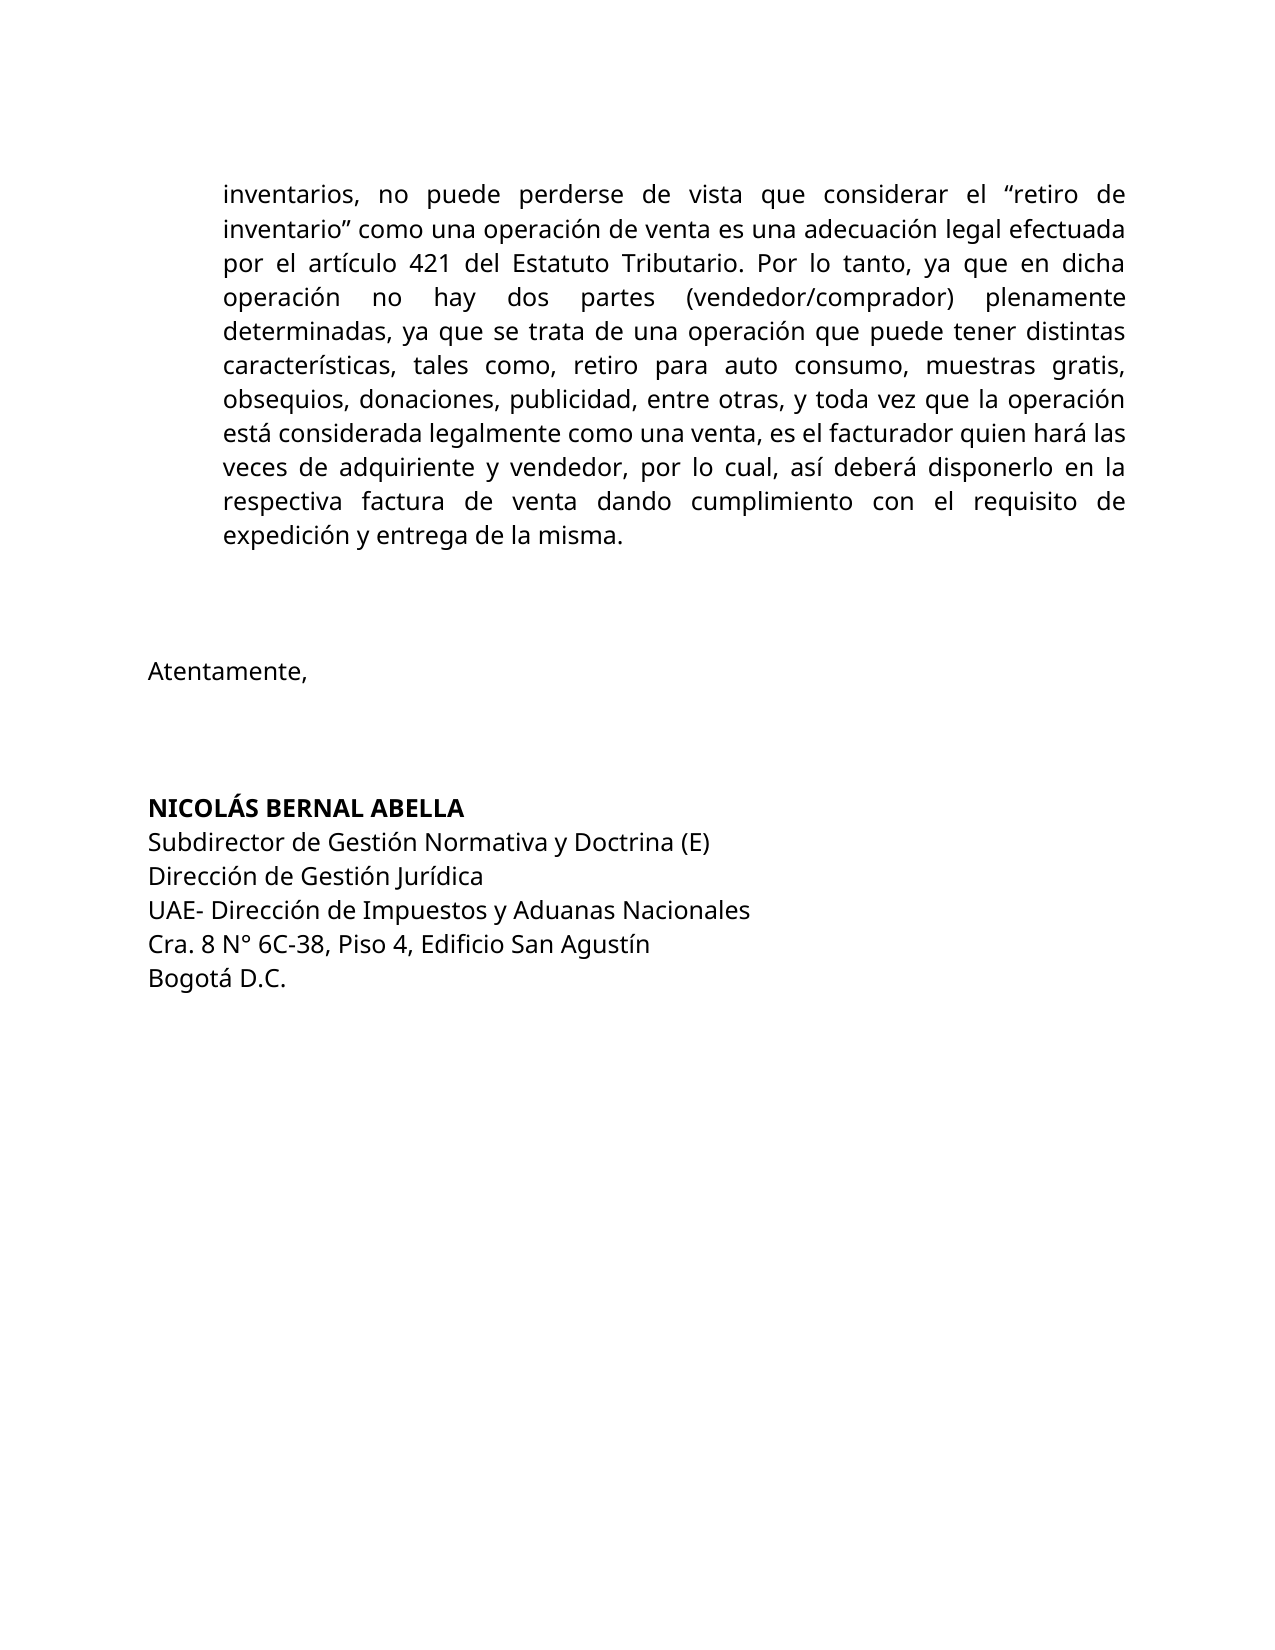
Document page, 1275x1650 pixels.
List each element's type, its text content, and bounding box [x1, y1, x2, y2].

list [185, 177, 1127, 552]
text UAE- Dirección de Impuestos y Aduanas Nacionales [148, 892, 1127, 927]
text Bogotá D.C. [148, 961, 1127, 995]
text Cra. 8 N° 6C-38, Piso 4, Edificio San Agustín [148, 927, 1127, 961]
text Atentamente, [148, 654, 1127, 688]
text NICOLÁS BERNAL ABELLA [148, 790, 1127, 824]
text Subdirector de Gestión Normativa y Doctrina (E) [148, 824, 1127, 858]
text Dirección de Gestión Jurídica [148, 858, 1127, 892]
